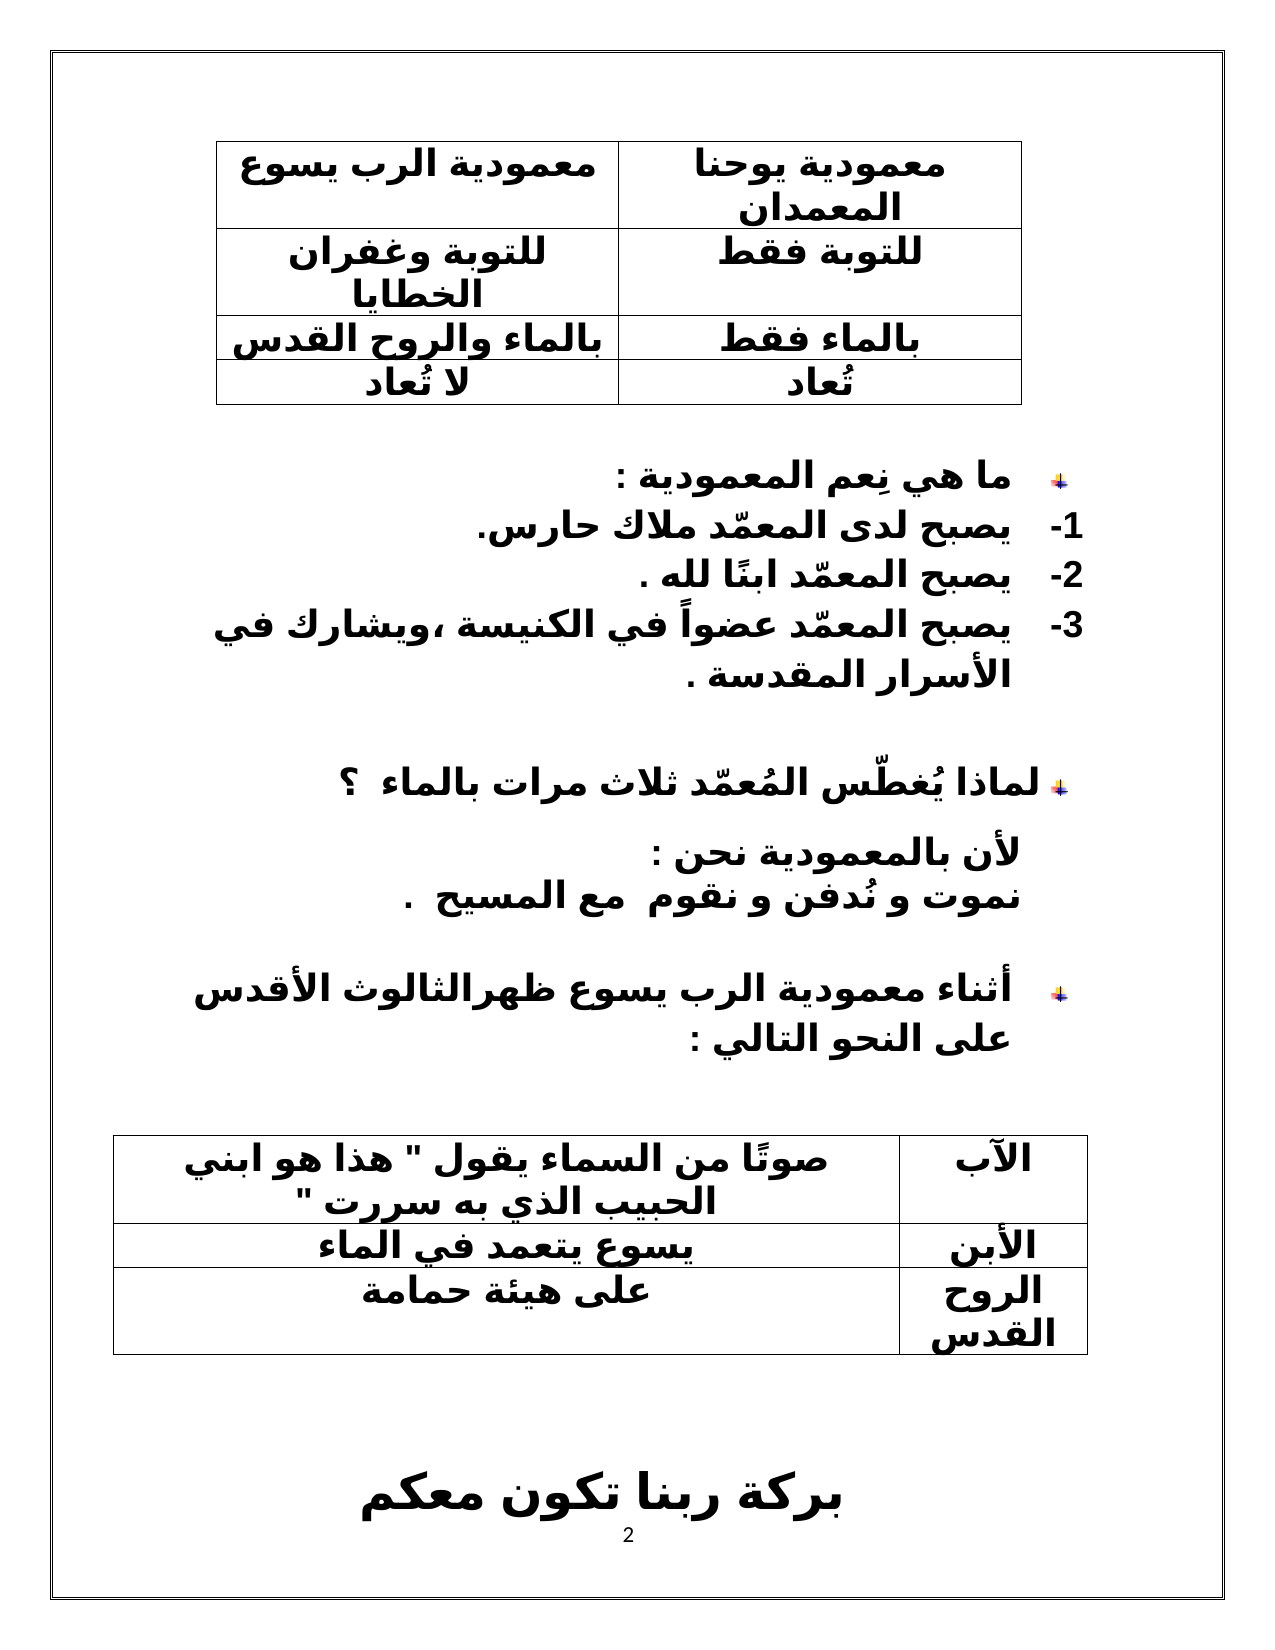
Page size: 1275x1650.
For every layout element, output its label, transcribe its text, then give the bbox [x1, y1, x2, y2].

table_cell للتوبة فقط [619, 229, 1021, 315]
picture [1051, 985, 1068, 1002]
table_cell للتوبة وغفران الخطايا [217, 229, 618, 315]
table_cell يسوع يتعمد في الماء [114, 1224, 899, 1267]
list بركة ربنا تكون معكم [169, 1463, 1012, 1520]
table_cell الروح القدس [900, 1268, 1087, 1354]
table_header معمودية يوحنا المعمدان [619, 142, 1021, 228]
list يصبح المعمّد ابنًا لله . [169, 553, 1050, 596]
table_header معمودية الرب يسوع [217, 142, 618, 228]
list لماذا يُغطّس المُعمّد ثلاث مرات بالماء ؟ [169, 760, 1050, 803]
list يصبح المعمّد عضواً في الكنيسة ،ويشارك في الأسرار المقدسة . [169, 602, 1050, 695]
table_cell تُعاد [619, 360, 1021, 403]
list أثناء معمودية الرب يسوع ظهرالثالوث الأقدس على النحو التالي : [169, 966, 1050, 1059]
table_cell الأبن [900, 1224, 1087, 1267]
table_cell لا تُعاد [217, 360, 618, 403]
table_header صوتًا من السماء يقول " هذا هو ابني الحبيب الذي به سررت " [114, 1136, 899, 1223]
table_header الآب [900, 1136, 1087, 1223]
table_cell على هيئة حمامة [114, 1268, 899, 1354]
picture [1051, 472, 1068, 489]
table_cell بالماء والروح القدس [217, 316, 618, 359]
text لأن بالمعمودية نحن : [169, 831, 1022, 874]
list يصبح لدى المعمّد ملاك حارس. [169, 503, 1050, 546]
picture [1051, 778, 1068, 796]
table_cell بالماء فقط [619, 316, 1021, 359]
list ما هي نِعم المعمودية : [169, 453, 1050, 497]
text نموت و نُدفن و نقوم مع المسيح . [169, 874, 1022, 917]
